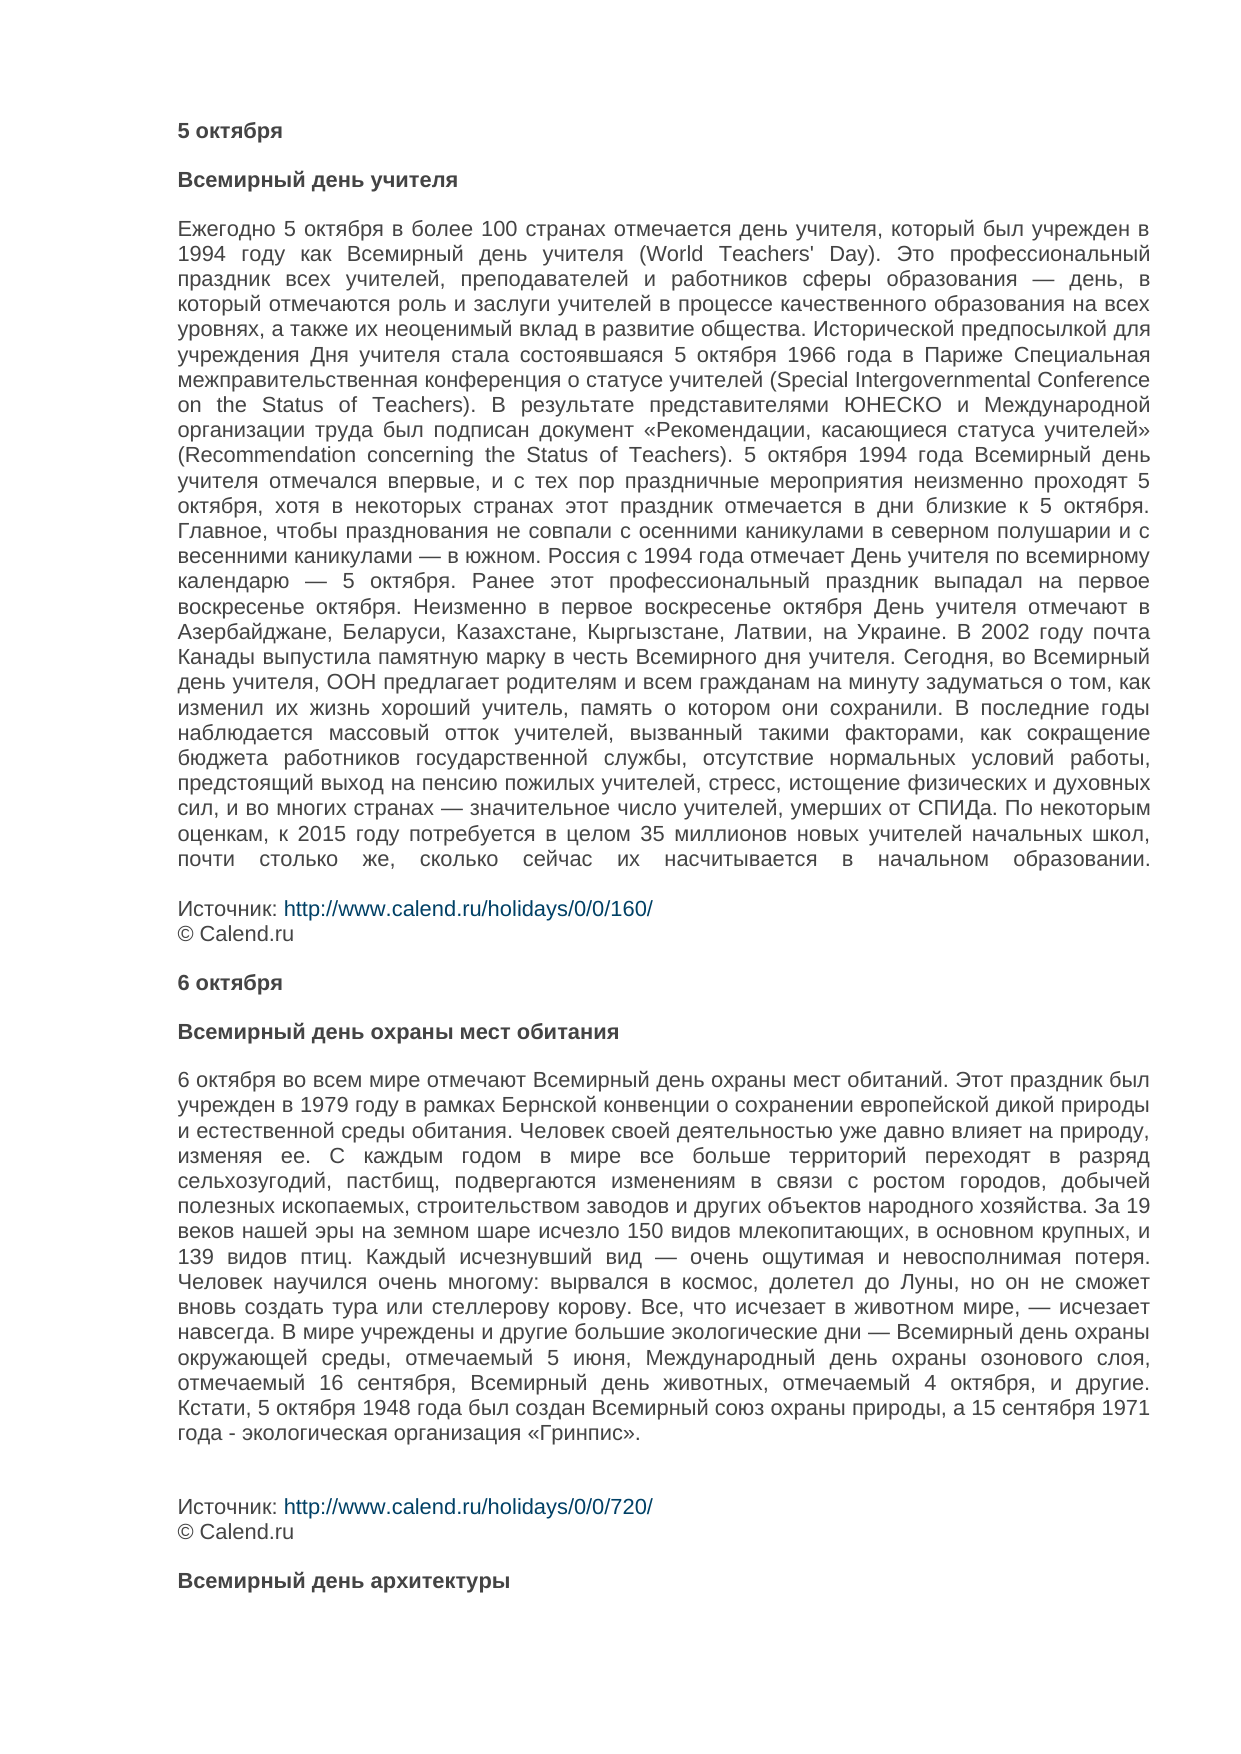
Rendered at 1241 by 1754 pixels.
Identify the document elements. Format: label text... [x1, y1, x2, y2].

text 6 октября [177, 970, 1152, 995]
text Всемирный день архитектуры [177, 1568, 1152, 1593]
text Источник: http://www.calend.ru/holidays/0/0/720/ © Calend.ru [177, 1469, 1152, 1544]
text Ежегодно 5 октября в более 100 странах отмечается день учителя, который был учрежден в 1994 году как Всемирный день учителя (World Teachers' Day). Это профессиональный праздник всех учителей, преподавателей и работников сферы образования — день, в который отмечаются роль и заслуги учителей в процессе качественного образования на всех уровнях, а также их неоценимый вклад в развитие общества. Исторической предпосылкой для учреждения Дня учителя стала состоявшаяся 5 октября 1966 года в Париже Специальная межправительственная конференция о статусе учителей (Special Intergovernmental Conference on the Status of Teachers). В результате представителями ЮНЕСКО и Международной организации труда был подписан документ «Рекомендации, касающиеся статуса учителей» (Recommendation concerning the Status of Teachers). 5 октября 1994 года Всемирный день учителя отмечался впервые, и с тех пор праздничные мероприятия неизменно проходят 5 октября, хотя в некоторых странах этот праздник отмечается в дни близкие к 5 октября. Главное, чтобы празднования не совпали с осенними каникулами в северном полушарии и с весенними каникулами — в южном. Россия с 1994 года отмечает День учителя по всемирному календарю — 5 октября. Ранее этот профессиональный праздник выпадал на первое воскресенье октября. Неизменно в первое воскресенье октября День учителя отмечают в Азербайджане, Беларуси, Казахстане, Кыргызстане, Латвии, на Украине. В 2002 году почта Канады выпустила памятную марку в честь Всемирного дня учителя. Сегодня, во Всемирный день учителя, ООН предлагает родителям и всем гражданам на минуту задуматься о том, как изменил их жизнь хороший учитель, память о котором они сохранили. В последние годы наблюдается массовый отток учителей, вызванный такими факторами, как сокращение бюджета работников государственной службы, отсутствие нормальных условий работы, предстоящий выход на пенсию пожилых учителей, стресс, истощение физических и духовных сил, и во многих странах — значительное число учителей, умерших от СПИДа. По некоторым оценкам, к 2015 году потребуется в целом 35 миллионов новых учителей начальных школ, почти столько же, сколько сейчас их насчитывается в начальном образовании. Источник: http://www.calend.ru/holidays/0/0/160/ © Calend.ru [177, 215, 1152, 946]
text Всемирный день учителя [177, 167, 1152, 192]
text 5 октября [177, 118, 1152, 143]
text 6 октября во всем мире отмечают Всемирный день охраны мест обитаний. Этот праздник был учрежден в 1979 году в рамках Бернской конвенции о сохранении европейской дикой природы и естественной среды обитания. Человек своей деятельностью уже давно влияет на природу, изменяя ее. С каждым годом в мире все больше территорий переходят в разряд сельхозугодий, пастбищ, подвергаются изменениям в связи с ростом городов, добычей полезных ископаемых, строительством заводов и других объектов народного хозяйства. За 19 веков нашей эры на земном шаре исчезло 150 видов млекопитающих, в основном крупных, и 139 видов птиц. Каждый исчезнувший вид — очень ощутимая и невосполнимая потеря. Человек научился очень многому: вырвался в космос, долетел до Луны, но он не сможет вновь создать тура или стеллерову корову. Все, что исчезает в животном мире, — исчезает навсегда. В мире учреждены и другие большие экологические дни — Всемирный день охраны окружающей среды, отмечаемый 5 июня, Международный день охраны озонового слоя, отмечаемый 16 сентября, Всемирный день животных, отмечаемый 4 октября, и другие. Кстати, 5 октября 1948 года был создан Всемирный союз охраны природы, а 15 сентября 1971 года - экологическая организация «Гринпис». [177, 1067, 1152, 1445]
text Всемирный день охраны мест обитания [177, 1018, 1152, 1044]
